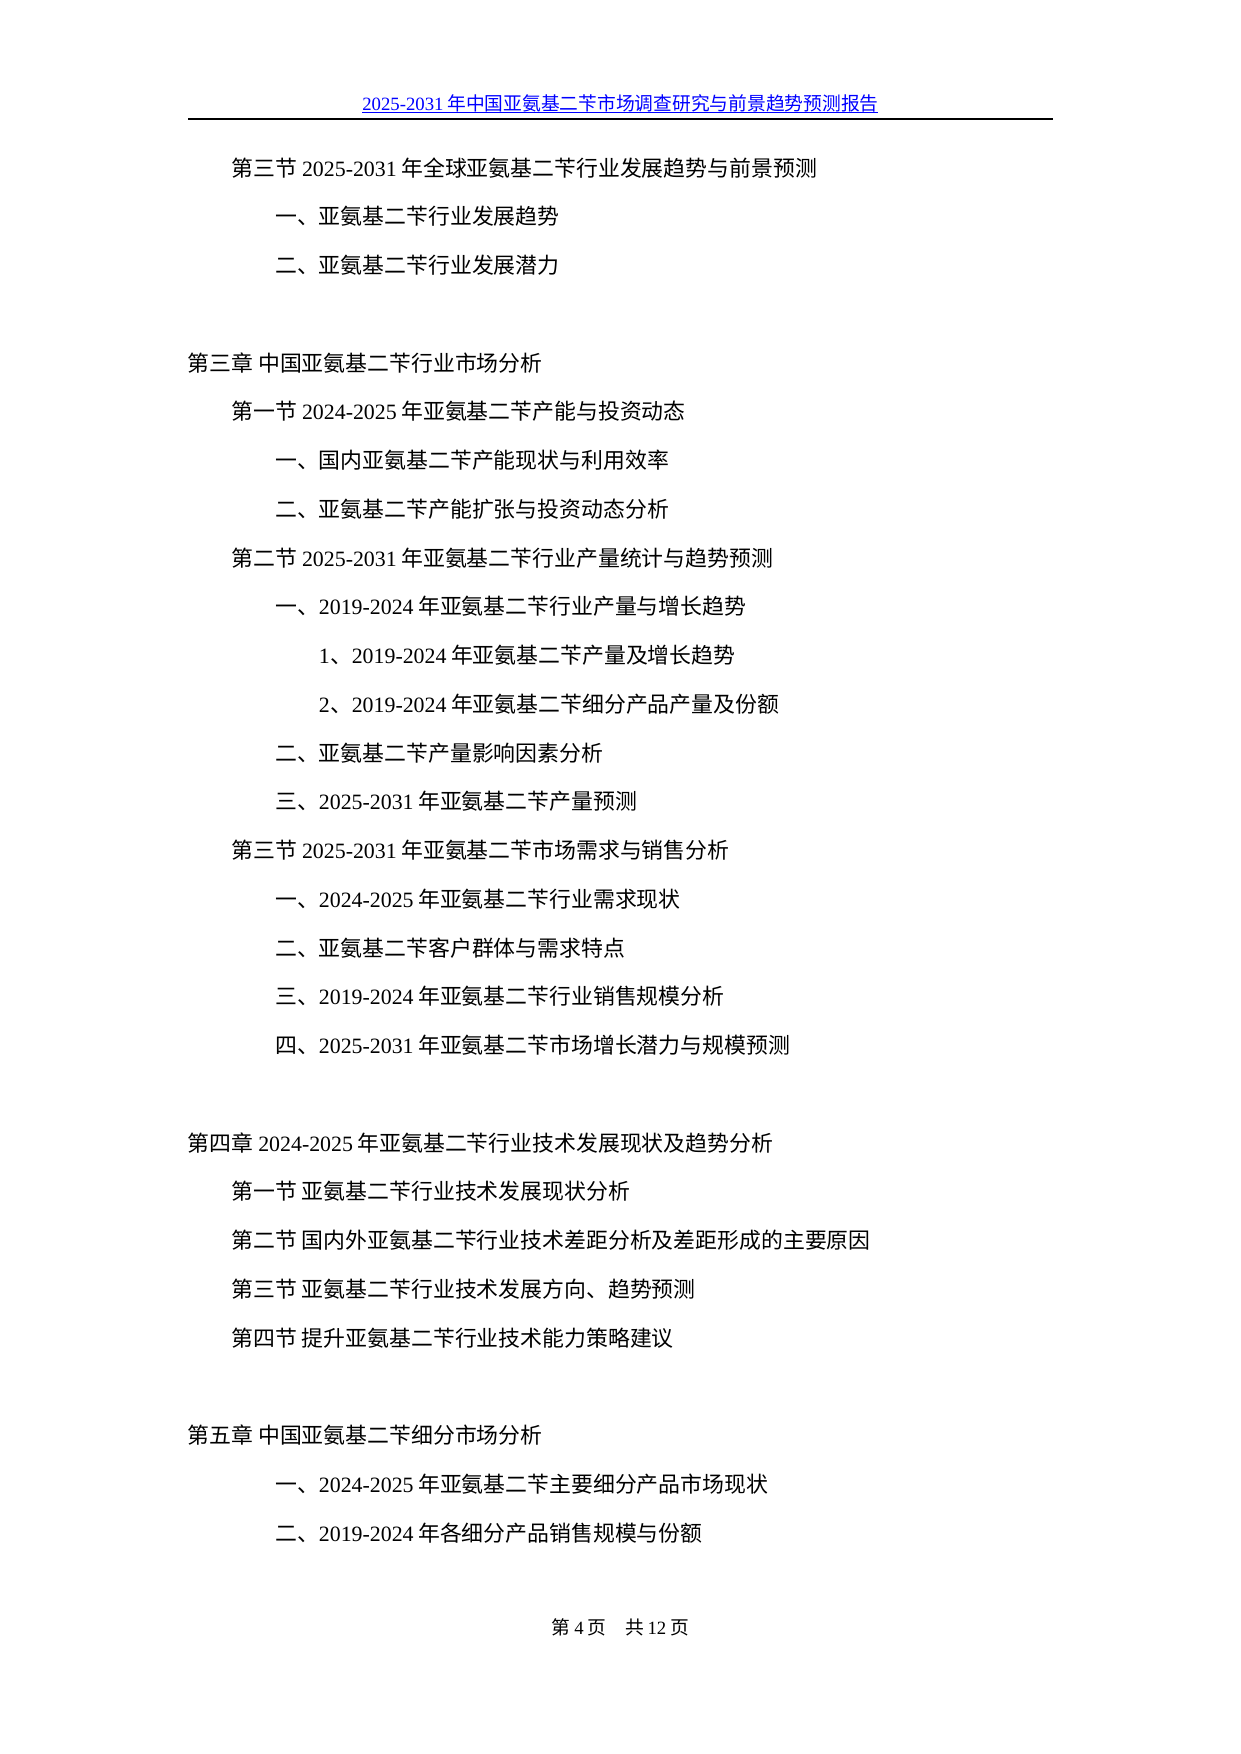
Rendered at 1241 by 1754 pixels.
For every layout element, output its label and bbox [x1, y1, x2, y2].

text [187, 150, 1053, 1548]
